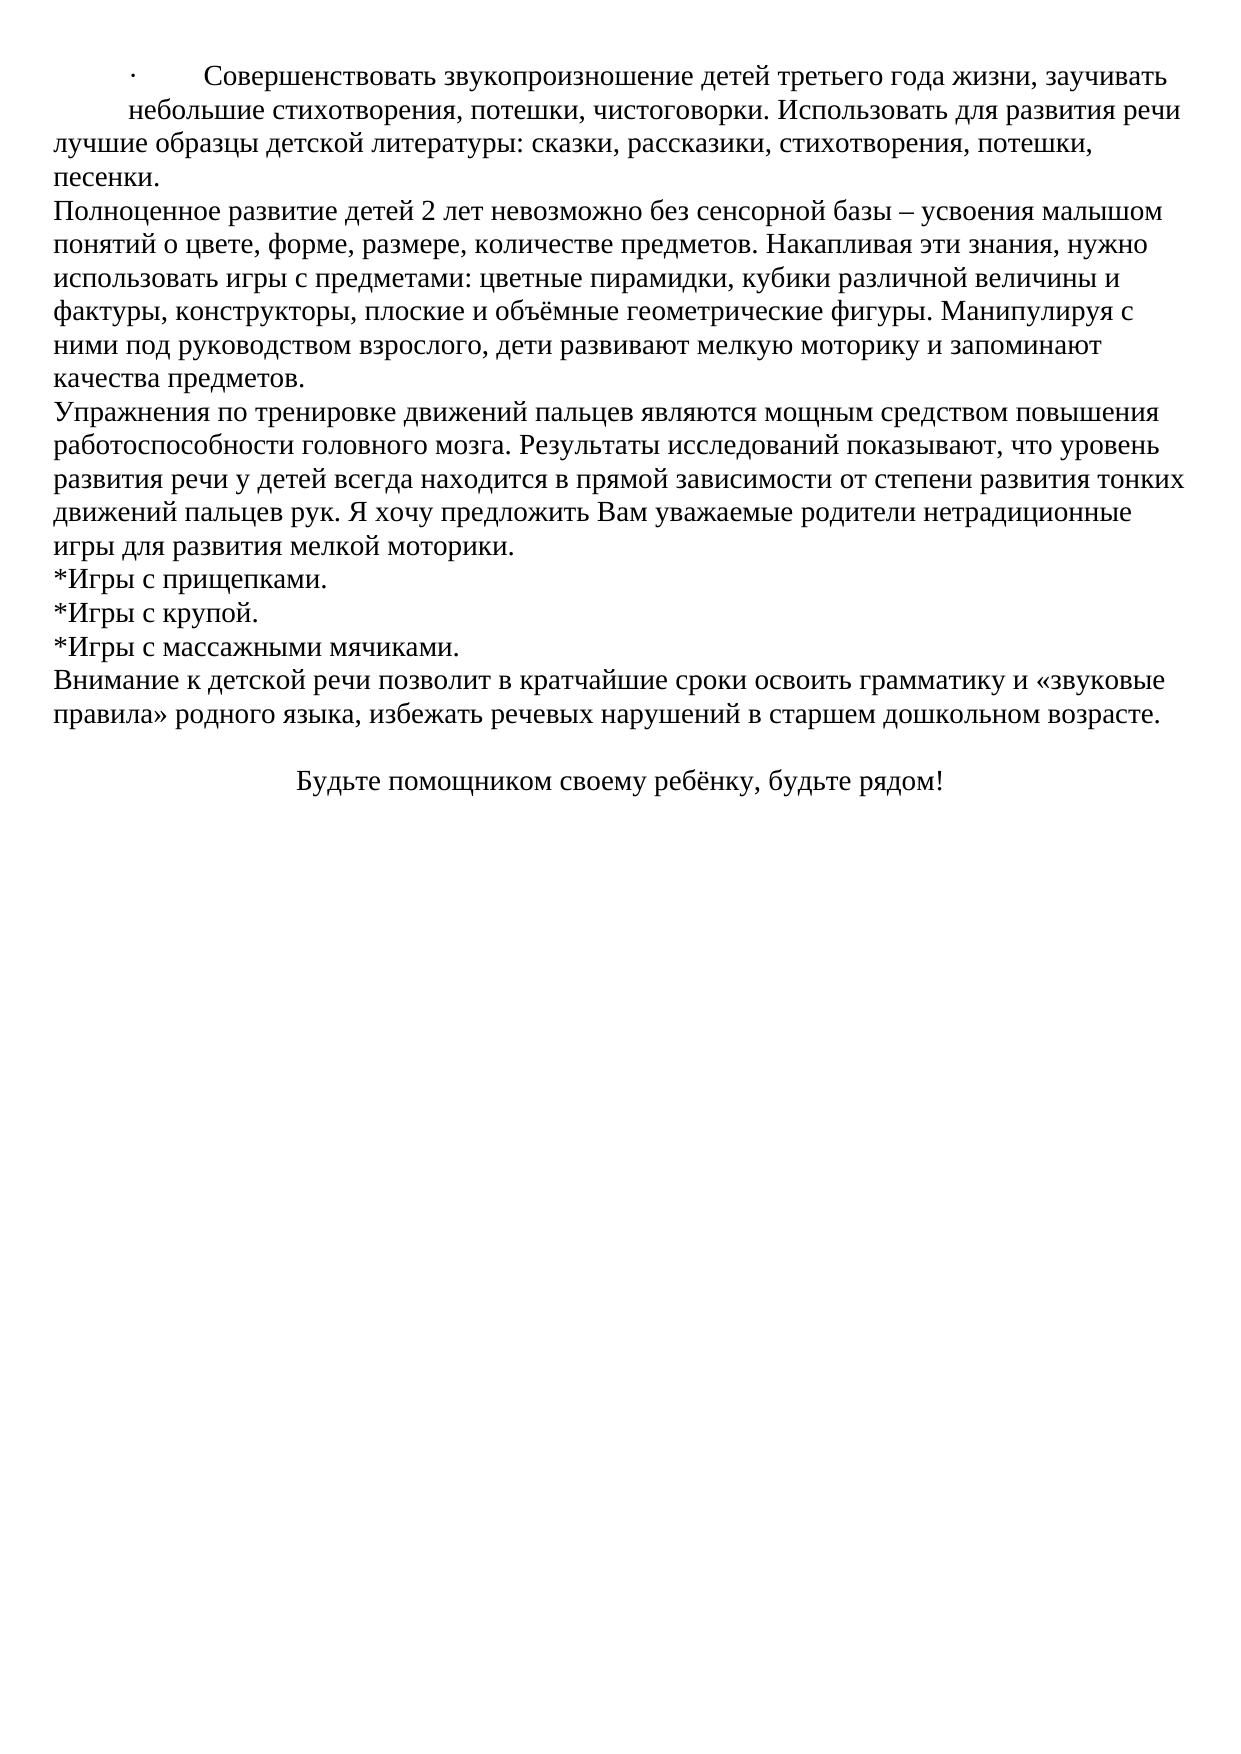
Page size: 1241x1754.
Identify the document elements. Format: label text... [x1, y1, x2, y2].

text лучшие образцы детской литературы: сказки, рассказики, стихотворения, потешки, песенки. [53, 126, 1187, 193]
text Упражнения по тренировке движений пальцев являются мощным средством повышения работоспособности головного мозга. Результаты исследований показывают, что уровень развития речи у детей всегда находится в прямой зависимости от степени развития тонких движений пальцев рук. Я хочу предложить Вам уважаемые родители нетрадиционные игры для развития мелкой моторики. [53, 394, 1187, 562]
text Внимание к детской речи позволит в кратчайшие сроки освоить грамматику и «звуковые правила» родного языка, избежать речевых нарушений в старшем дошкольном возрасте. [53, 662, 1187, 729]
text Полноценное развитие детей 2 лет невозможно без сенсорной базы – усвоения малышом понятий о цвете, форме, размере, количестве предметов. Накапливая эти знания, нужно использовать игры с предметами: цветные пирамидки, кубики различной величины и фактуры, конструкторы, плоские и объёмные геометрические фигуры. Манипулируя с ними под руководством взрослого, дети развивают мелкую моторику и запоминают качества предметов. [53, 193, 1187, 394]
text *Игры с крупой. [53, 595, 1187, 629]
text *Игры с прищепками. [53, 562, 1187, 595]
text · Совершенствовать звукопроизношение детей третьего года жизни, заучивать небольшие стихотворения, потешки, чистоговорки. Использовать для развития речи [128, 58, 1187, 126]
text Будьте помощником своему ребёнку, будьте рядом! [53, 763, 1187, 796]
text *Игры с массажными мячиками. [53, 629, 1187, 662]
